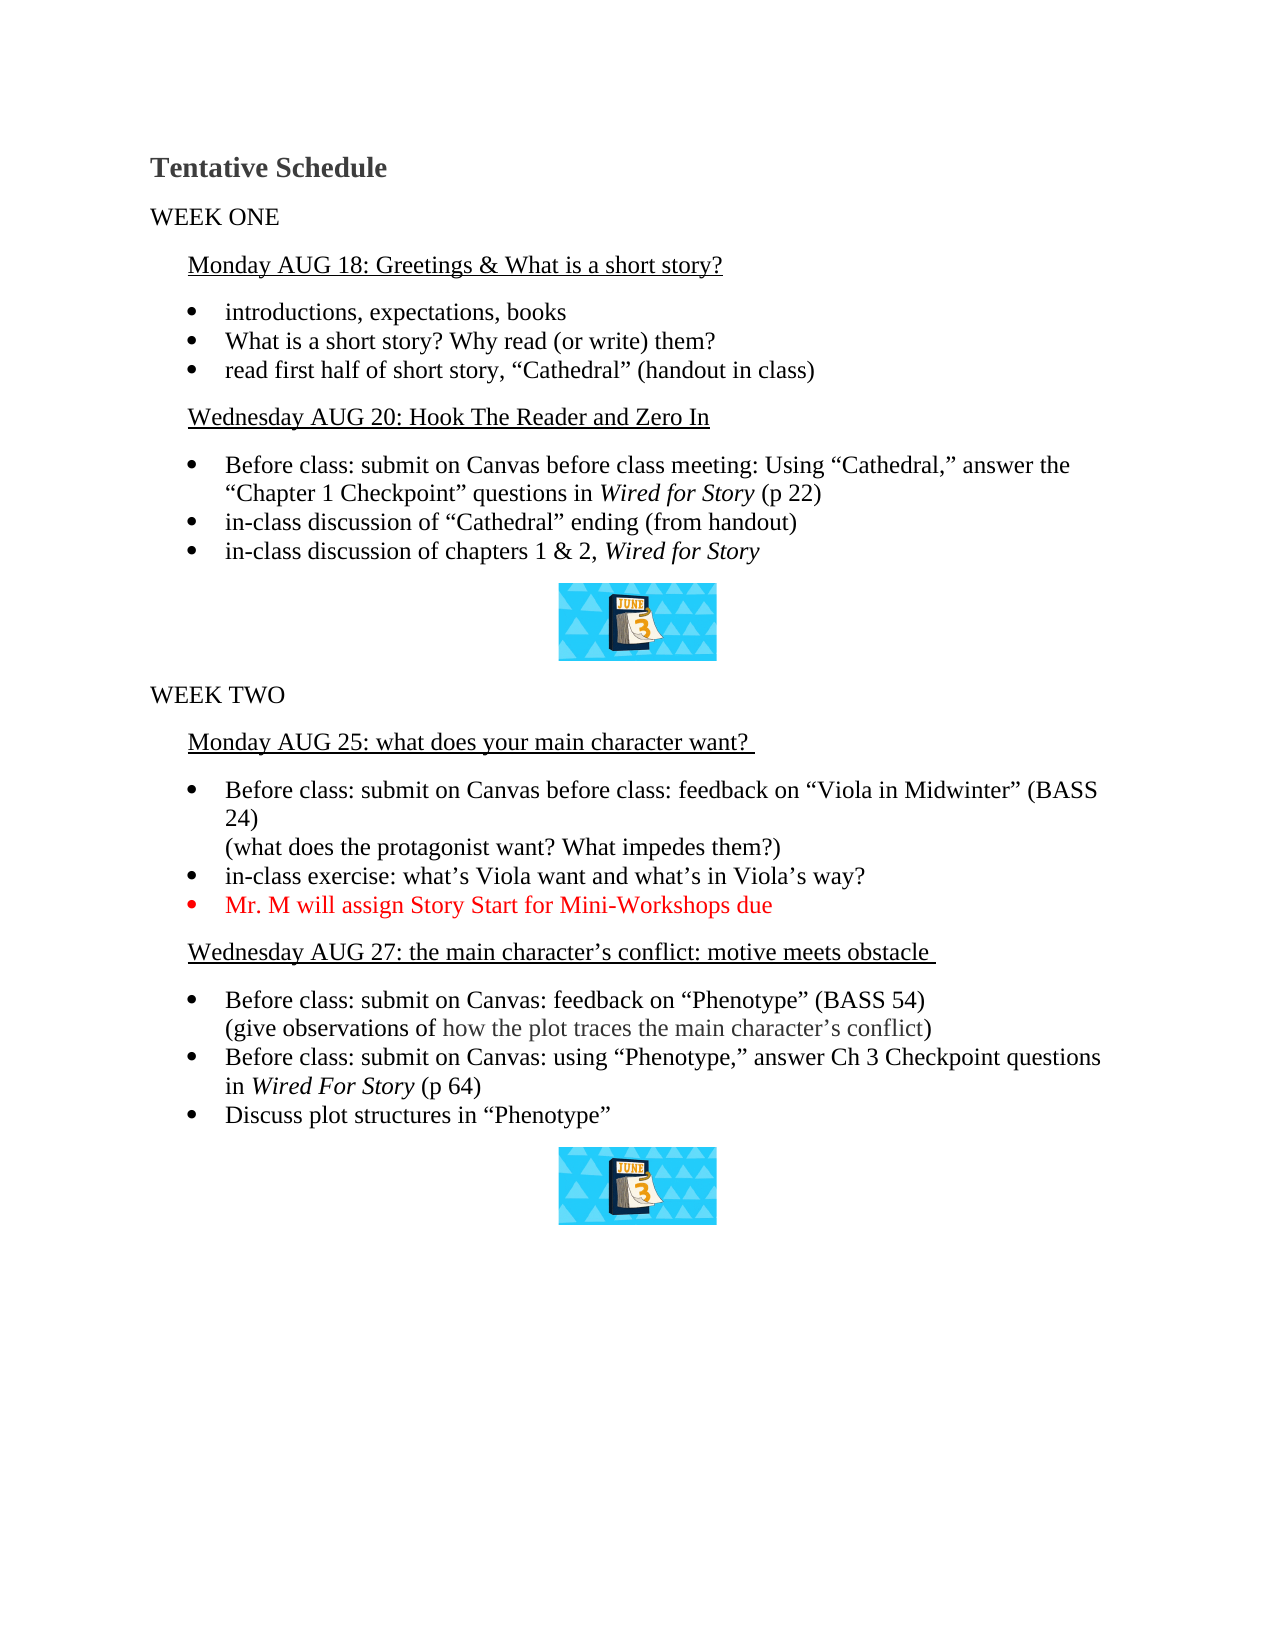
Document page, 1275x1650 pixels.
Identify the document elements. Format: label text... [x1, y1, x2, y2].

text Tentative Schedule [150, 150, 1125, 183]
picture [558, 583, 717, 661]
text Wednesday AUG 20: Hook The Reader and Zero In [150, 402, 1125, 431]
list in-class discussion of “Cathedral” ending (from handout) [187, 507, 1125, 536]
list What is a short story? Why read (or write) them? [187, 326, 1125, 355]
text WEEK TWO [150, 680, 1125, 708]
picture [558, 1147, 717, 1225]
list Before class: submit on Canvas before class meeting: Using “Cathedral,” answer the “Chapter 1 Checkpoint” questions in Wired for Story (p 22) [187, 450, 1125, 507]
list Mr. M will assign Story Start for Mini-Workshops due [187, 890, 1125, 918]
list read first half of short story, “Cathedral” (handout in class) [187, 355, 1125, 383]
list in-class discussion of chapters 1 & 2, Wired for Story [187, 536, 1125, 565]
text WEEK ONE [150, 202, 1125, 231]
list Before class: submit on Canvas: feedback on “Phenotype” (BASS 54) (give observations of how the plot traces the main character’s conflict) [187, 985, 1125, 1042]
list Before class: submit on Canvas: using “Phenotype,” answer Ch 3 Checkpoint questions in Wired For Story (p 64) [187, 1042, 1125, 1100]
list Discuss plot structures in “Phenotype” [187, 1100, 1125, 1128]
list in-class exercise: what’s Viola want and what’s in Viola’s way? [187, 861, 1125, 890]
list Before class: submit on Canvas before class: feedback on “Viola in Midwinter” (BASS 24) (what does the protagonist want? What impedes them?) [187, 775, 1125, 861]
text Monday AUG 18: Greetings & What is a short story? [150, 250, 1125, 278]
text Monday AUG 25: what does your main character want? [150, 727, 1125, 756]
list introductions, expectations, books [187, 297, 1125, 326]
text Wednesday AUG 27: the main character’s conflict: motive meets obstacle [150, 937, 1125, 966]
